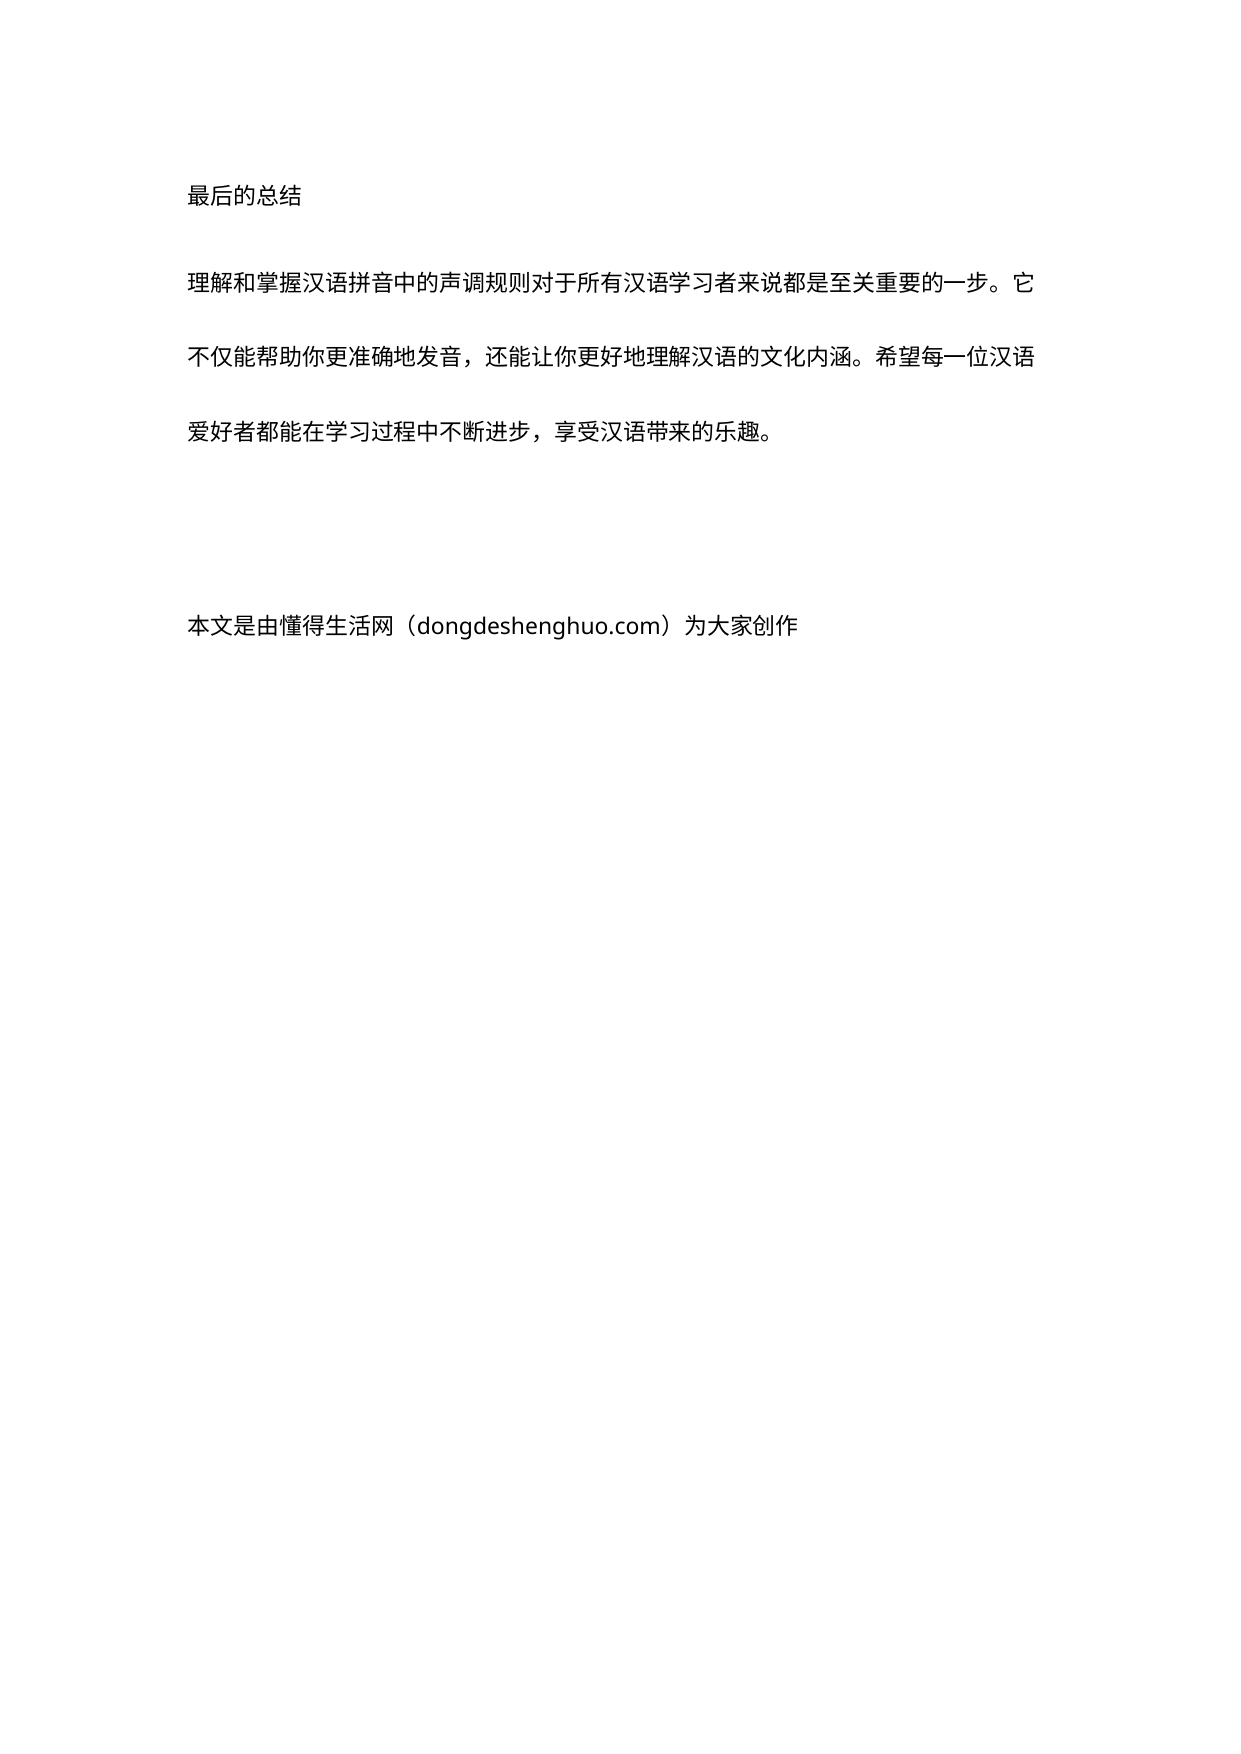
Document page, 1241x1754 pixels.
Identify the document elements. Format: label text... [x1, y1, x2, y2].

text 本文是由懂得生活网（dongdeshenghuo.com）为大家创作 [187, 592, 1053, 657]
text 最后的总结 [187, 162, 1053, 227]
text 理解和掌握汉语拼音中的声调规则对于所有汉语学习者来说都是至关重要的一步。它不仅能帮助你更准确地发音，还能让你更好地理解汉语的文化内涵。希望每一位汉语爱好者都能在学习过程中不断进步，享受汉语带来的乐趣。 [187, 248, 1053, 463]
